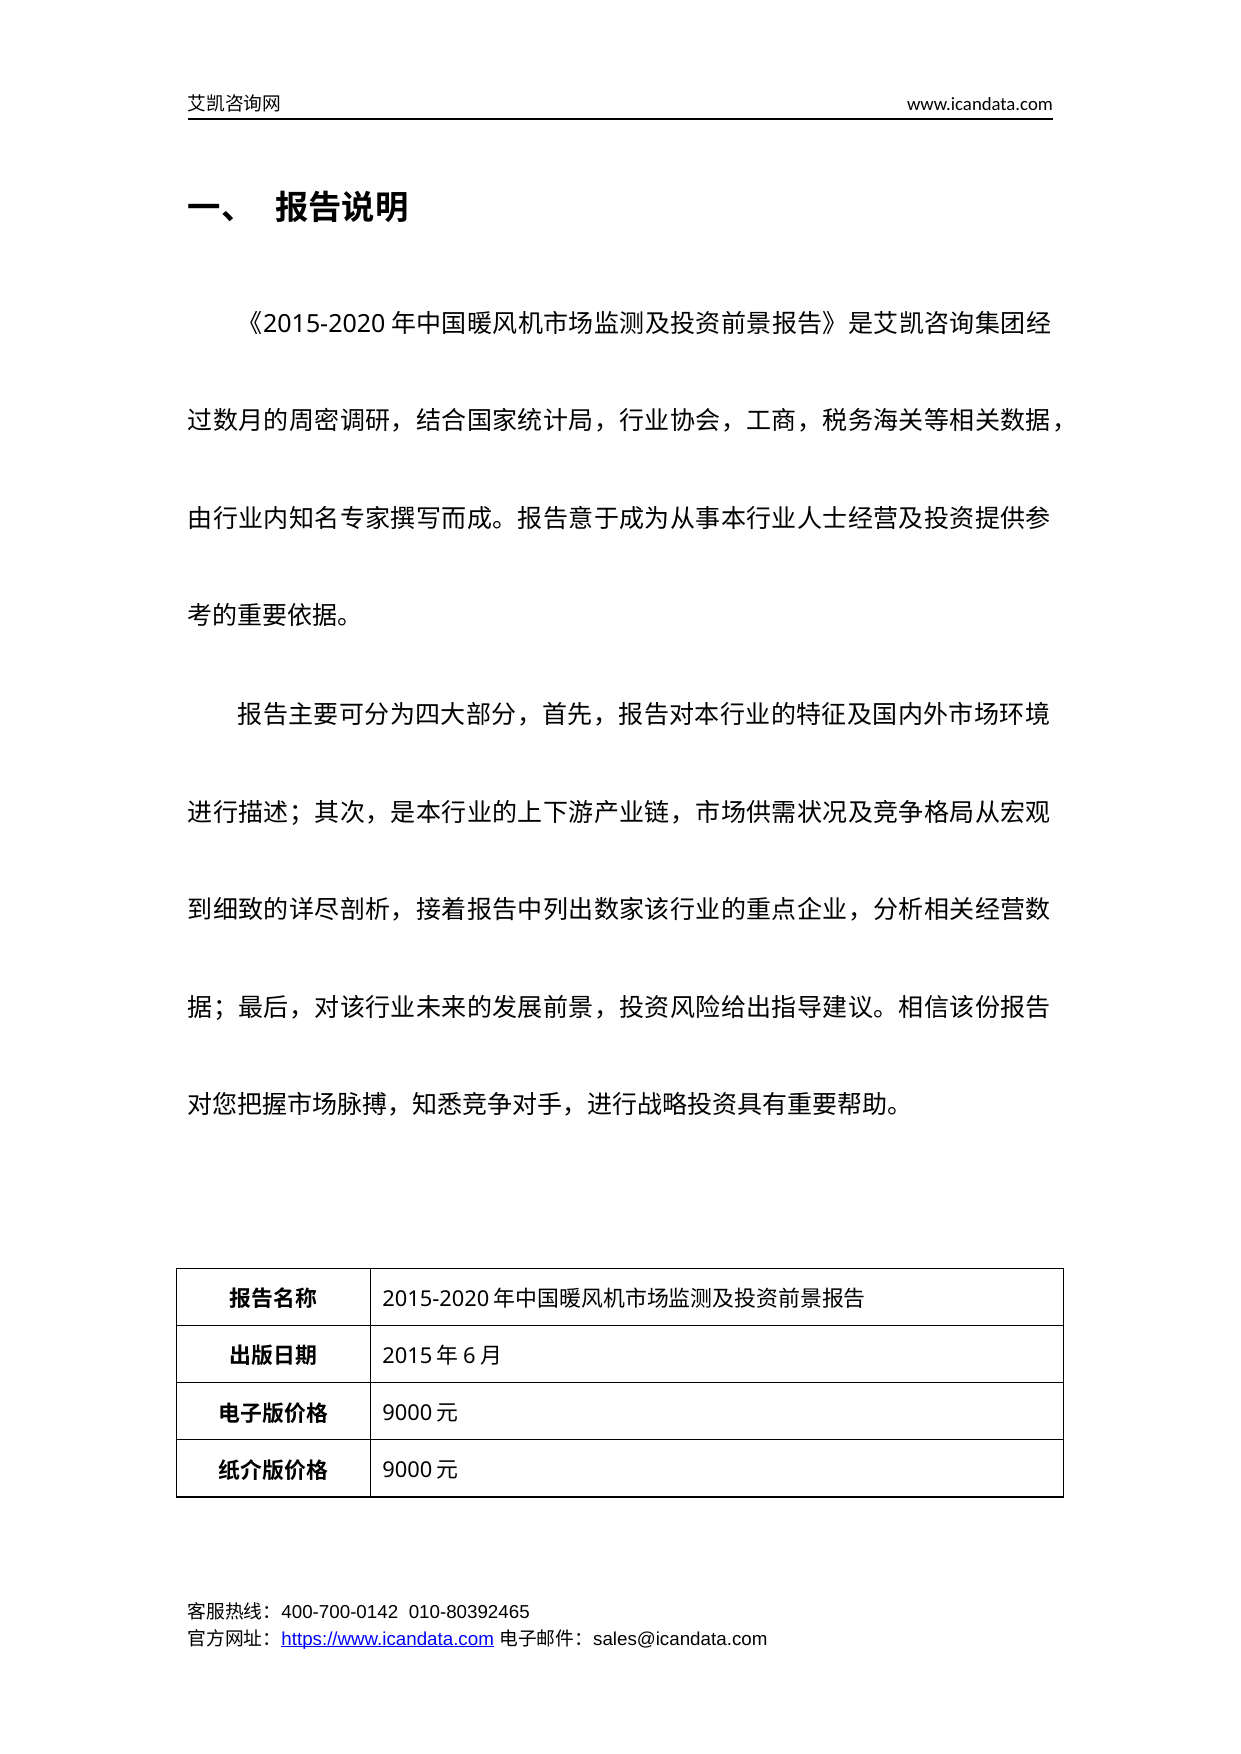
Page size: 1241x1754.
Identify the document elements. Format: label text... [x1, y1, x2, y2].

table_header 2015-2020年中国暖风机市场监测及投资前景报告 [371, 1269, 1063, 1325]
table_cell 2015年6月 [371, 1326, 1063, 1382]
table_cell 9000元 [371, 1383, 1063, 1439]
table_cell 电子版价格 [177, 1383, 370, 1439]
table_cell 9000元 [371, 1440, 1063, 1496]
table_header 报告名称 [177, 1269, 370, 1325]
text 报告主要可分为四大部分，首先，报告对本行业的特征及国内外市场环境进行描述；其次，是本行业的上下游产业链，市场供需状况及竞争格局从宏观到细致的详尽剖析，接着报告中列出数家该行业的重点企业，分析相关经营数据；最后，对该行业未来的发展前景，投资风险给出指导建议。相信该份报告对您把握市场脉搏，知悉竞争对手，进行战略投资具有重要帮助。 [187, 681, 1053, 1136]
subtitle 报告说明 [187, 172, 1053, 237]
text 《2015-2020年中国暖风机市场监测及投资前景报告》是艾凯咨询集团经过数月的周密调研，结合国家统计局，行业协会，工商，税务海关等相关数据，由行业内知名专家撰写而成。报告意于成为从事本行业人士经营及投资提供参考的重要依据。 [187, 289, 1053, 646]
table_cell 纸介版价格 [177, 1440, 370, 1496]
table_cell 出版日期 [177, 1326, 370, 1382]
